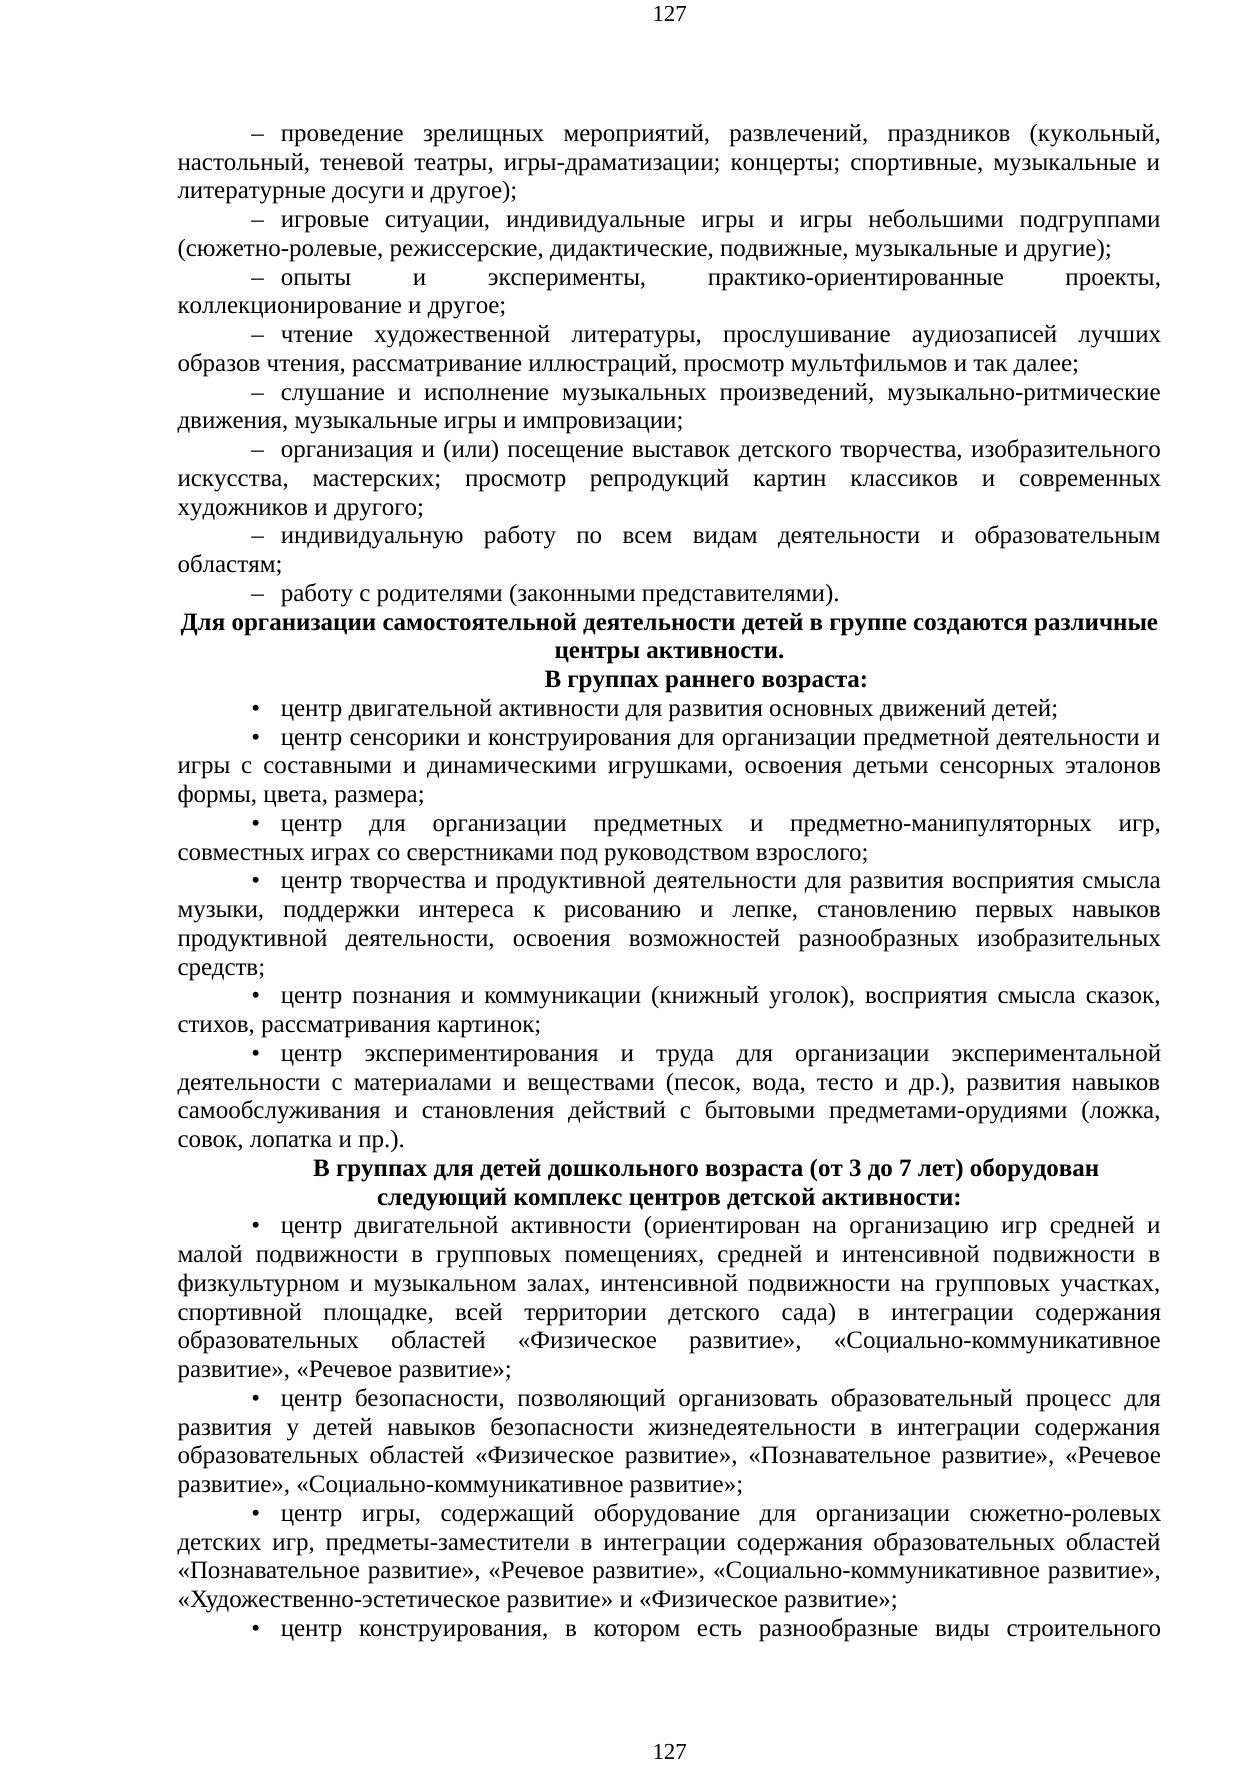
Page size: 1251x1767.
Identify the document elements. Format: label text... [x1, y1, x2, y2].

list центр творчества и продуктивной деятельности для развития восприятия смысла музыки, поддержки интереса к рисованию и лепке, становлению первых навыков продуктивной деятельности, освоения возможностей разнообразных изобразительных средств; [177, 866, 1162, 981]
list индивидуальную работу по всем видам деятельности и образовательным областям; [177, 521, 1161, 578]
list центр игры, содержащий оборудование для организации сюжетно-ролевых детских игр, предметы-заместители в интеграции содержания образовательных областей «Познавательное развитие», «Речевое развитие», «Социально-коммуникативное развитие», «Художественно-эстетическое развитие» и «Физическое развитие»; [177, 1498, 1162, 1613]
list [177, 1613, 1162, 1642]
list центр сенсорики и конструирования для организации предметной деятельности и игры с составными и динамическими игрушками, освоения детьми сенсорных эталонов формы, цвета, размера; [177, 722, 1162, 808]
list центр безопасности, позволяющий организовать образовательный процесс для развития у детей навыков безопасности жизнедеятельности в интеграции содержания образовательных областей «Физическое развитие», «Познавательное развитие», «Речевое развитие», «Социально-коммуникативное развитие»; [177, 1383, 1162, 1498]
list работу с родителями (законными представителями). [177, 578, 1161, 607]
list чтение художественной литературы, прослушивание аудиозаписей лучших образов чтения, рассматривание иллюстраций, просмотр мультфильмов и так далее; [177, 319, 1161, 377]
list опыты и эксперименты, практико-ориентированные проекты, коллекционирование и другое; [177, 262, 1161, 319]
list слушание и исполнение музыкальных произведений, музыкально-ритмические движения, музыкальные игры и импровизации; [177, 377, 1161, 434]
text Для организации самостоятельной деятельности детей в группе создаются различные центры активности. [177, 607, 1161, 664]
list организация и (или) посещение выставок детского творчества, изобразительного искусства, мастерских; просмотр репродукций картин классиков и современных художников и другого; [177, 434, 1161, 521]
list проведение зрелищных мероприятий, развлечений, праздников (кукольный, настольный, теневой театры, игры-драматизации; концерты; спортивные, музыкальные и литературные досуги и другое); [177, 118, 1161, 204]
list центр познания и коммуникации (книжный уголок), восприятия смысла сказок, стихов, рассматривания картинок; [177, 981, 1162, 1038]
list центр для организации предметных и предметно-манипуляторных игр, совместных играх со сверстниками под руководством взрослого; [177, 808, 1162, 866]
list центр двигательной активности для развития основных движений детей; [177, 693, 1162, 722]
list игровые ситуации, индивидуальные игры и игры небольшими подгруппами (сюжетно-ролевые, режиссерские, дидактические, подвижные, музыкальные и другие); [177, 204, 1161, 262]
text В группах раннего возраста: [177, 664, 1161, 693]
text В группах для детей дошкольного возраста (от 3 до 7 лет) оборудован следующий комплекс центров детской активности: [177, 1153, 1161, 1211]
list центр двигательной активности (ориентирован на организацию игр средней и малой подвижности в групповых помещениях, средней и интенсивной подвижности в физкультурном и музыкальном залах, интенсивной подвижности на групповых участках, спортивной площадке, всей территории детского сада) в интеграции содержания образовательных областей «Физическое развитие», «Социально-коммуникативное развитие», «Речевое развитие»; [177, 1211, 1162, 1383]
list центр экспериментирования и труда для организации экспериментальной деятельности с материалами и веществами (песок, вода, тесто и др.), развития навыков самообслуживания и становления действий с бытовыми предметами-орудиями (ложка, совок, лопатка и пр.). [177, 1038, 1162, 1153]
